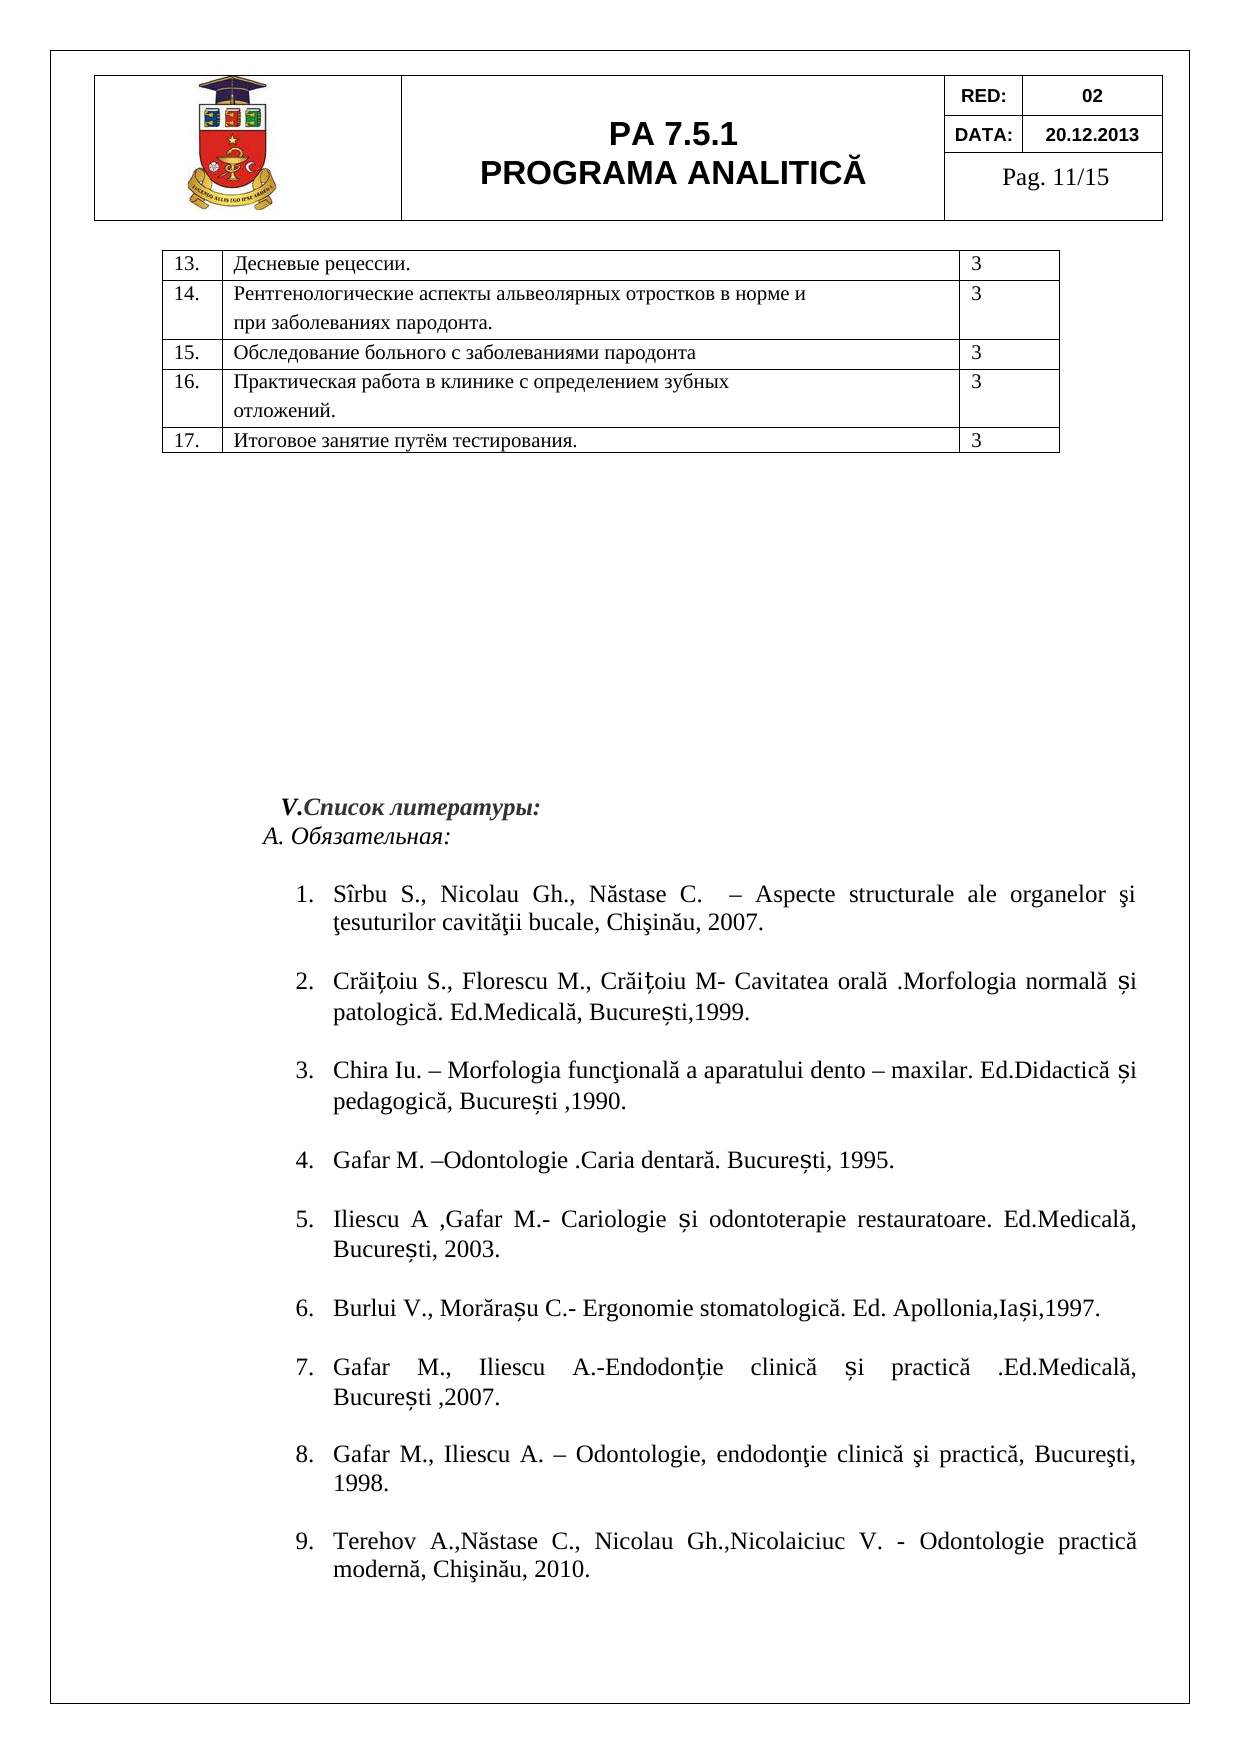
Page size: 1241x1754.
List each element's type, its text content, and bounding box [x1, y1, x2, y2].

table_cell Десневые рецессии. [223, 251, 959, 280]
list Gafar M., Iliescu A.-Endodonție clinică și practică .Ed.Medicală, București ,2007. [295, 1350, 1137, 1411]
text V.Список литературы: [207, 792, 1137, 821]
table_cell 3 [960, 251, 1059, 280]
table_cell 17. [163, 428, 222, 452]
table_cell 15. [163, 340, 222, 368]
table_cell 13. [163, 251, 222, 280]
list Chira Iu. – Morfologia funcţională a aparatului dento – maxilar. Ed.Didactică și pedagogică, București ,1990. [295, 1054, 1137, 1114]
list Gafar M., Iliescu A. – Odontologie, endodonţie clinică şi practică, Bucureşti, 1998. [295, 1439, 1137, 1497]
table_cell 14. [163, 281, 222, 338]
list Sîrbu S., Nicolau Gh., Năstase C. – Aspecte structurale ale organelor şi ţesuturilor cavităţii bucale, Chişinău, 2007. [295, 879, 1137, 936]
table_cell Рентгенологические аспекты альвеолярных отростков в норме и при заболеваниях пародонта. [223, 281, 959, 338]
text A. Обязательная: [207, 821, 1137, 850]
table_cell Практическая работа в клинике с определением зубных отложений. [223, 370, 959, 427]
list Crăițoiu S., Florescu M., Crăițoiu M- Cavitatea orală .Morfologia normală și patologică. Ed.Medicală, București,1999. [295, 965, 1137, 1025]
table_cell 16. [163, 370, 222, 427]
list Gafar M. –Odontologie .Caria dentară. București, 1995. [295, 1143, 1137, 1173]
table_cell 3 [960, 428, 1059, 452]
list Iliescu A ,Gafar M.- Cariologie și odontoterapie restauratoare. Ed.Medicală, București, 2003. [295, 1202, 1137, 1263]
table_cell Итоговое занятие путём тестирования. [223, 428, 959, 452]
table_cell 3 [960, 340, 1059, 368]
table_cell 3 [960, 281, 1059, 338]
table_cell Обследование больного с заболеваниями пародонта [223, 340, 959, 368]
list Terehov A.,Năstase C., Nicolau Gh.,Nicolaiciuc V. - Odontologie practică modernă, Chişinău, 2010. [295, 1526, 1137, 1583]
table_cell 3 [960, 370, 1059, 427]
list Burlui V., Morărașu C.- Ergonomie stomatologică. Ed. Apollonia,Iași,1997. [295, 1291, 1137, 1322]
